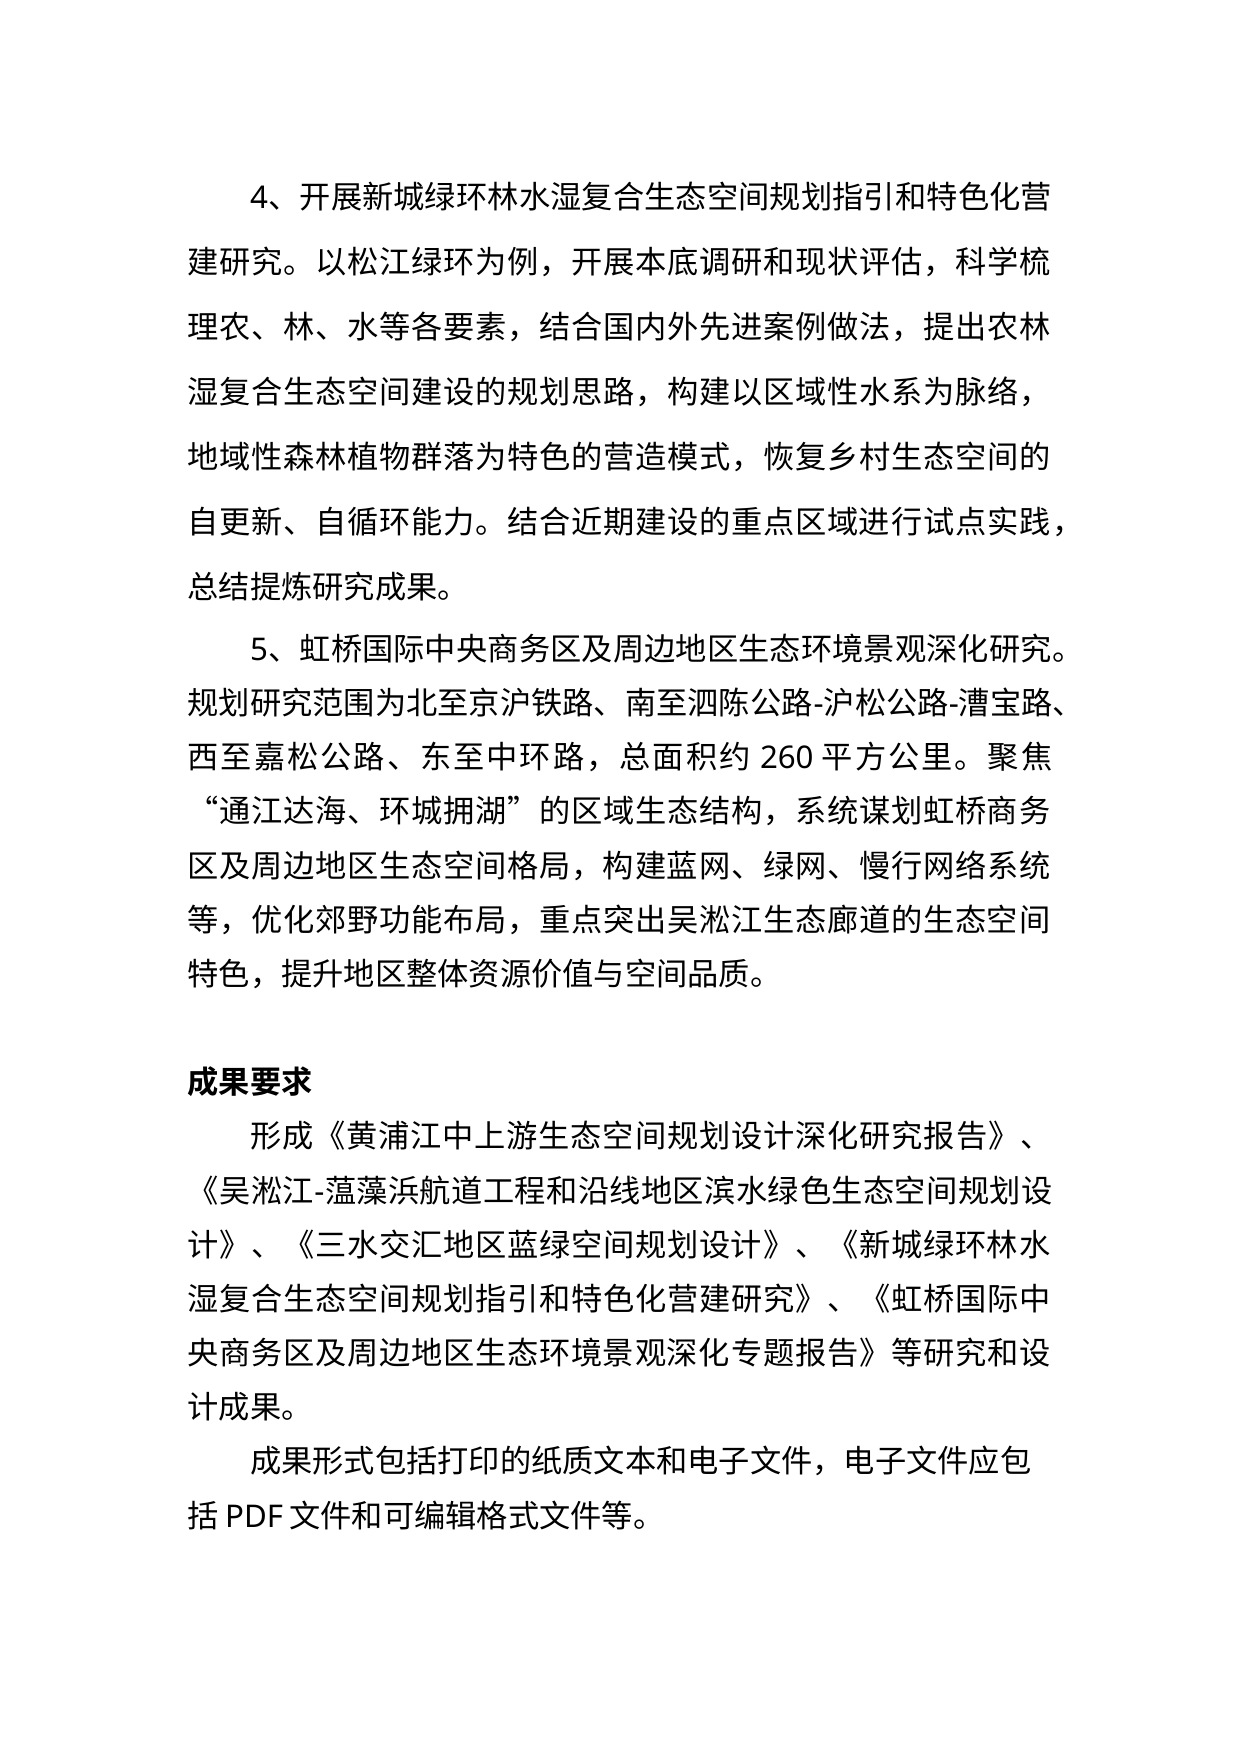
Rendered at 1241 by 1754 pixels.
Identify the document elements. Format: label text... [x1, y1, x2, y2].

text 成果形式包括打印的纸质文本和电子文件，电子文件应包括PDF文件和可编辑格式文件等。 [187, 1429, 1053, 1538]
text 形成《黄浦江中上游生态空间规划设计深化研究报告》、《吴淞江-蕰藻浜航道工程和沿线地区滨水绿色生态空间规划设计》、《三水交汇地区蓝绿空间规划设计》、《新城绿环林水湿复合生态空间规划指引和特色化营建研究》、《虹桥国际中央商务区及周边地区生态环境景观深化专题报告》等研究和设计成果。 [187, 1104, 1053, 1429]
text 成果要求 [187, 1050, 1053, 1104]
text 4、开展新城绿环林水湿复合生态空间规划指引和特色化营建研究。以松江绿环为例，开展本底调研和现状评估，科学梳理农、林、水等各要素，结合国内外先进案例做法，提出农林湿复合生态空间建设的规划思路，构建以区域性水系为脉络，地域性森林植物群落为特色的营造模式，恢复乡村生态空间的自更新、自循环能力。结合近期建设的重点区域进行试点实践，总结提炼研究成果。 [187, 162, 1053, 617]
text 5、虹桥国际中央商务区及周边地区生态环境景观深化研究。规划研究范围为北至京沪铁路、南至泗陈公路-沪松公路-漕宝路、西至嘉松公路、东至中环路，总面积约260平方公里。聚焦“通江达海、环城拥湖”的区域生态结构，系统谋划虹桥商务区及周边地区生态空间格局，构建蓝网、绿网、慢行网络系统等，优化郊野功能布局，重点突出吴淞江生态廊道的生态空间特色，提升地区整体资源价值与空间品质。 [187, 617, 1053, 996]
